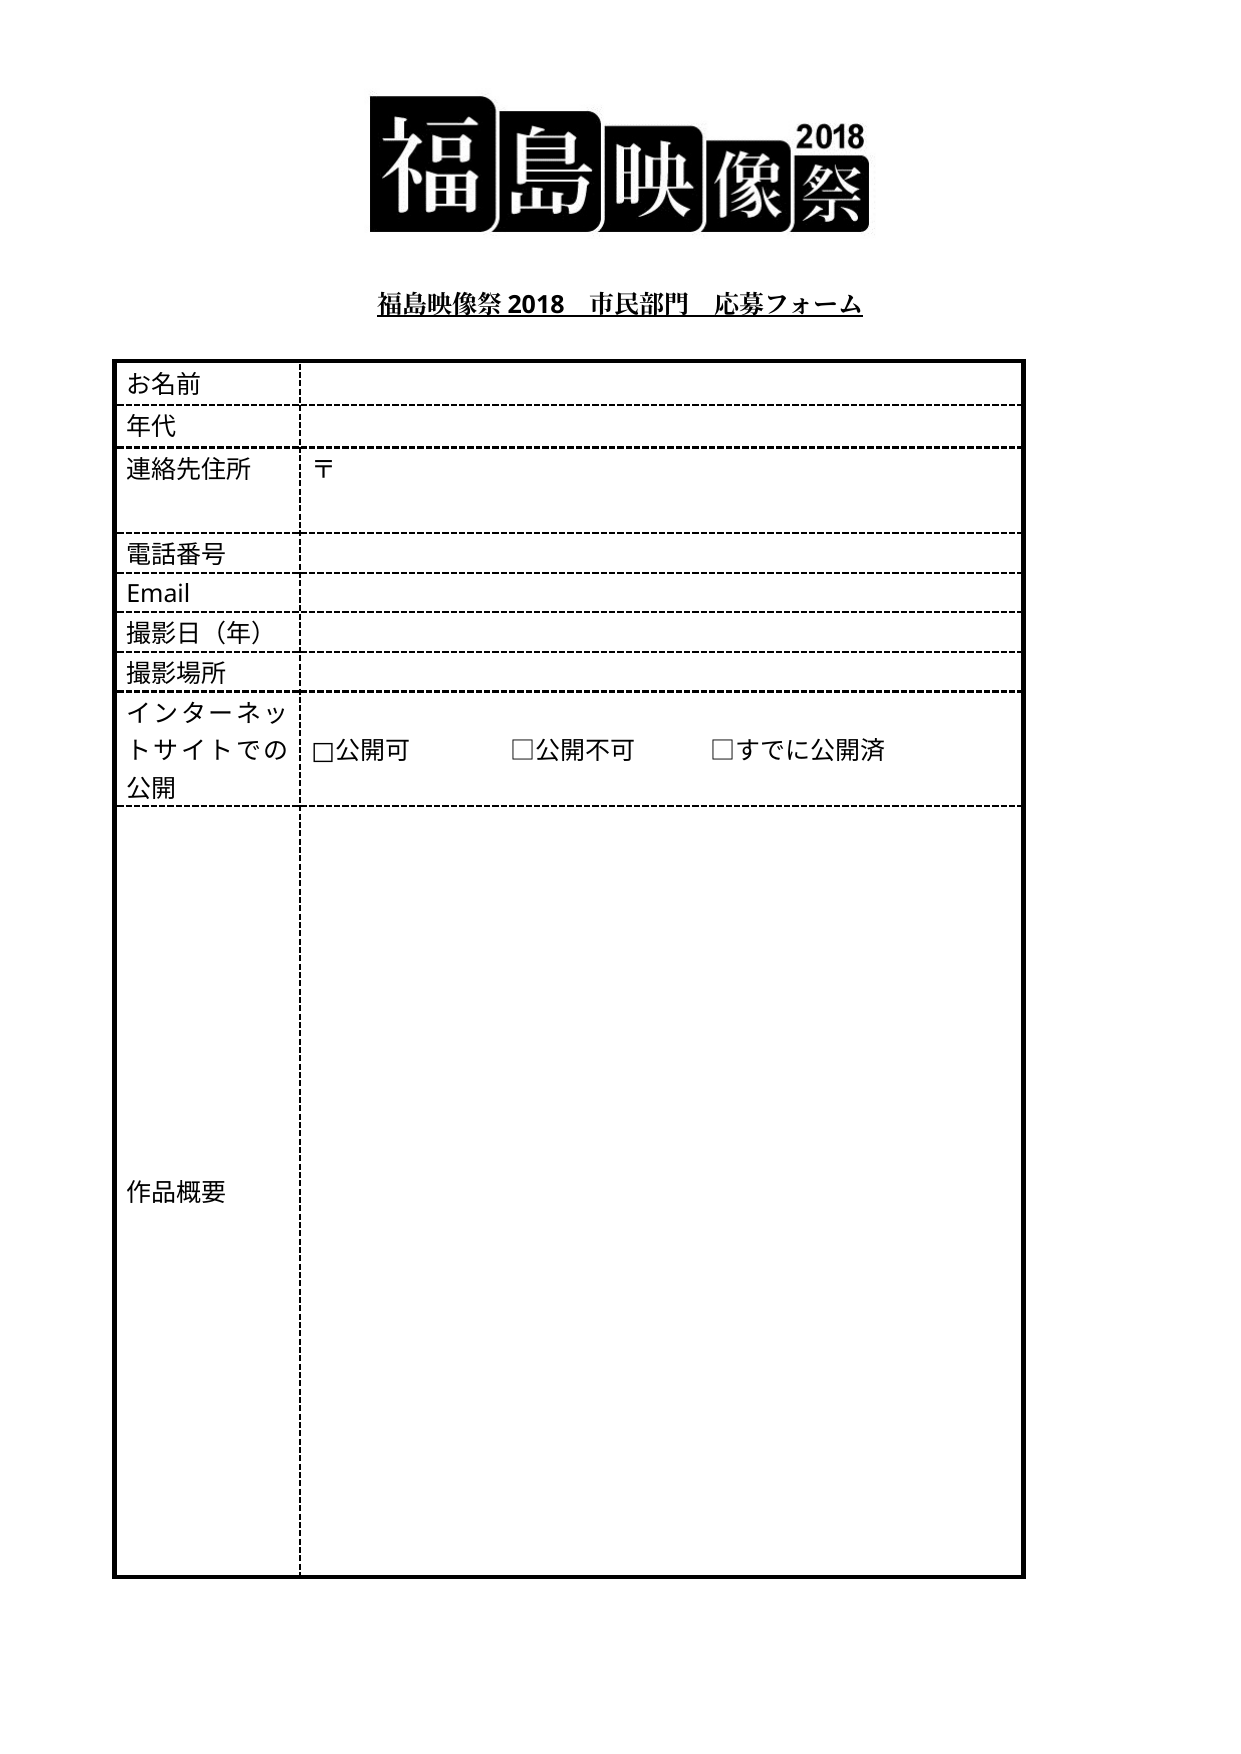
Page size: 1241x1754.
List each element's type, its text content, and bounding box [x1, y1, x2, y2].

table_cell □公開可 □公開不可 □すでに公開済 [300, 690, 1021, 805]
table_cell [300, 572, 1021, 611]
table_cell [300, 404, 1021, 446]
table_cell インターネットサイトでの公開 [117, 690, 300, 805]
picture [363, 88, 877, 239]
table_cell [300, 805, 1021, 1574]
table_header [300, 363, 1021, 404]
table_cell [300, 611, 1021, 651]
table_cell 撮影場所 [117, 651, 300, 690]
table_header お名前 [117, 363, 300, 404]
text 福島映像祭2018 市民部門 応募フォーム [112, 284, 1128, 321]
table_cell 作品概要 [117, 805, 300, 1574]
table_cell [300, 532, 1021, 572]
table_cell 連絡先住所 [117, 446, 300, 532]
table_cell 年代 [117, 404, 300, 446]
table_cell Email [117, 572, 300, 611]
table_cell 〒 [300, 446, 1021, 532]
table_cell 電話番号 [117, 532, 300, 572]
table_cell 撮影日（年） [117, 611, 300, 651]
table_cell [300, 651, 1021, 690]
